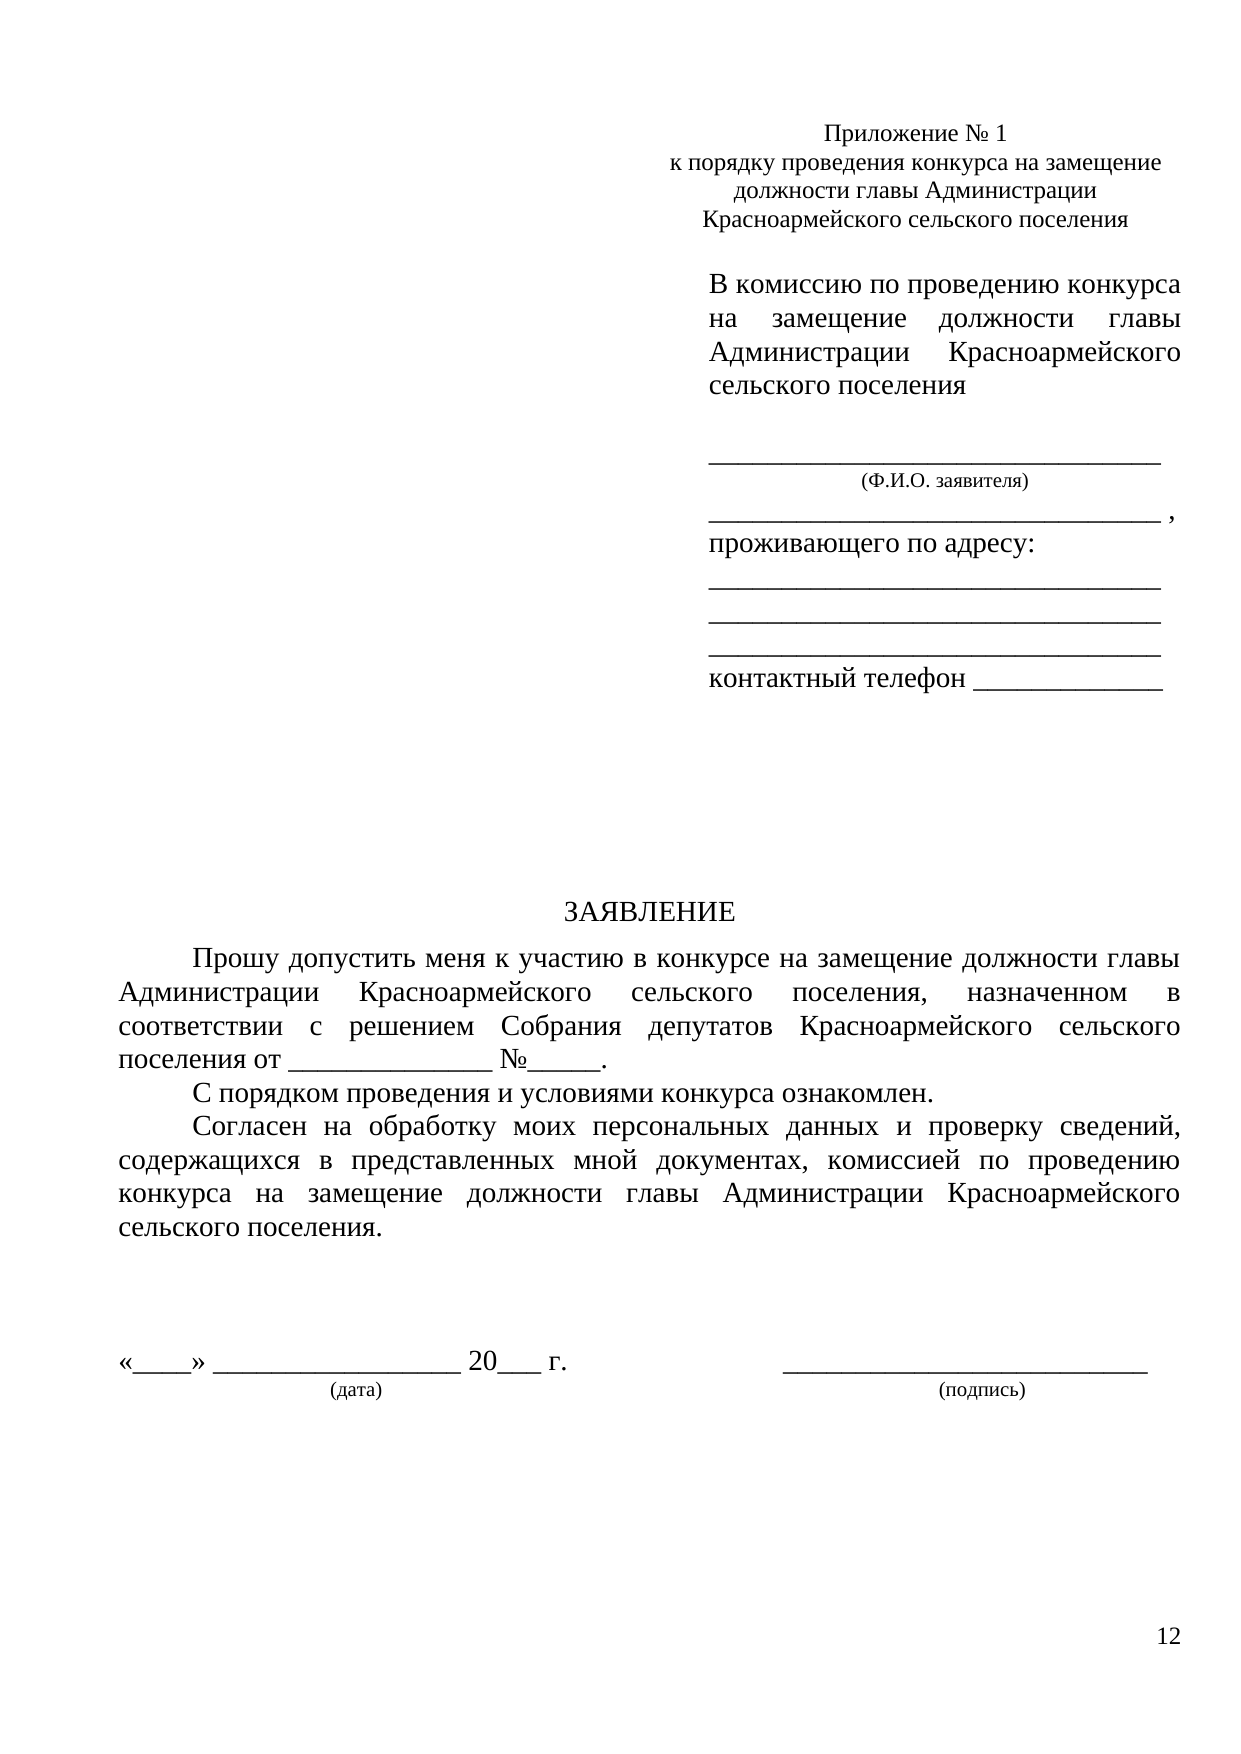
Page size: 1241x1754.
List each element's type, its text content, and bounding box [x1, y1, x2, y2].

text _______________________________ [709, 559, 1181, 593]
text _______________________________ [709, 593, 1181, 626]
text (Ф.И.О. заявителя) [709, 468, 1181, 492]
text В комиссию по проведению конкурса на замещение должности главы Администрации Красноармейского сельского поселения [709, 267, 1181, 401]
text С порядком проведения и условиями конкурса ознакомлен. [118, 1075, 1181, 1108]
text _______________________________ [709, 626, 1181, 660]
text _______________________________ , [709, 492, 1181, 526]
text Прошу допустить меня к участию в конкурсе на замещение должности главы Администрации Красноармейского сельского поселения, назначенном в соответствии с решением Собрания депутатов Красноармейского сельского поселения от ______________ №_____. [118, 941, 1181, 1075]
text _______________________________ [709, 434, 1181, 468]
text Приложение № 1 [650, 118, 1181, 147]
text проживающего по адресу: [709, 526, 1181, 559]
text «____» _________________ 20___ г. _________________________ [118, 1343, 1181, 1377]
text (дата) (подпись) [118, 1377, 1181, 1401]
text ЗАЯВЛЕНИЕ [118, 894, 1181, 928]
text Согласен на обработку моих персональных данных и проверку сведений, содержащихся в представленных мной документах, комиссией по проведению конкурса на замещение должности главы Администрации Красноармейского сельского поселения. [118, 1108, 1181, 1242]
text контактный телефон _____________ [709, 660, 1181, 693]
text к порядку проведения конкурса на замещение должности главы Администрации Красноармейского сельского поселения [650, 147, 1181, 233]
